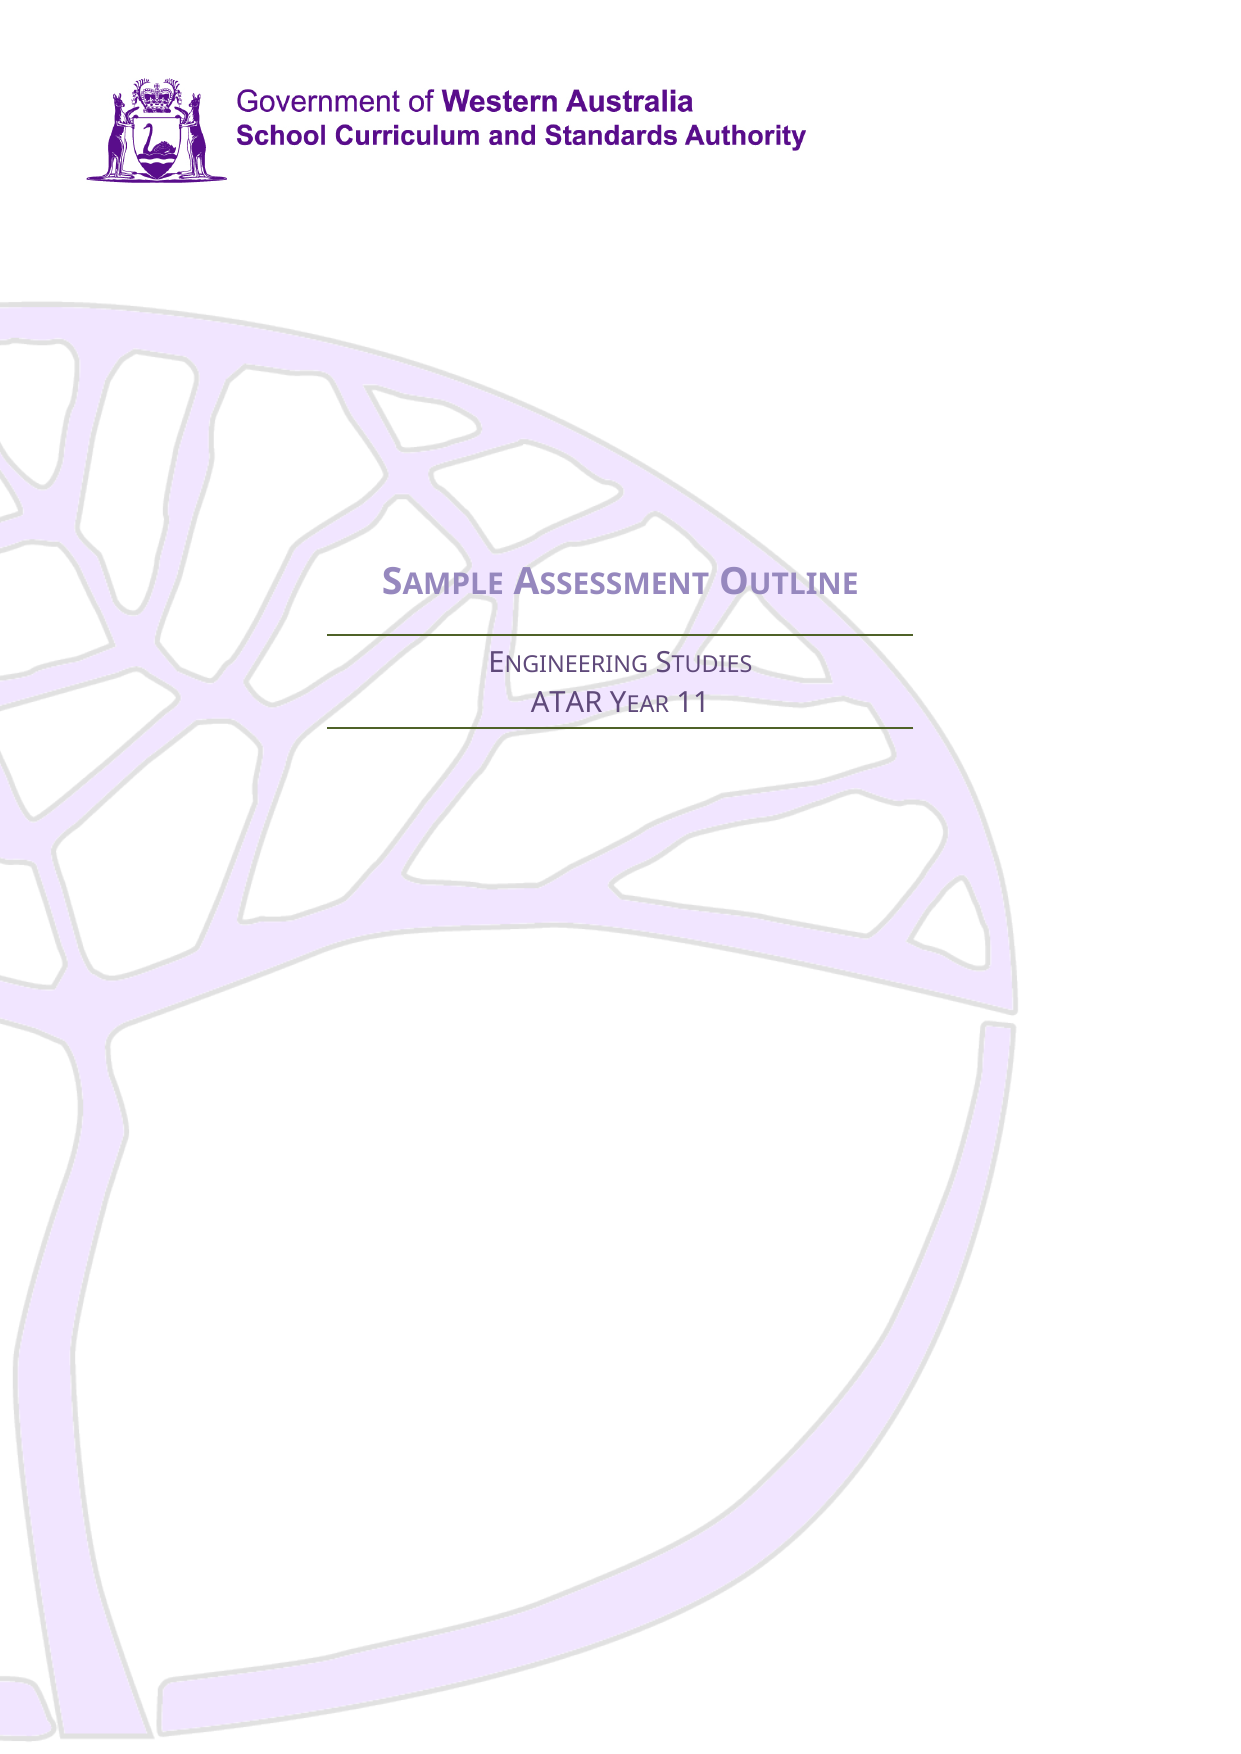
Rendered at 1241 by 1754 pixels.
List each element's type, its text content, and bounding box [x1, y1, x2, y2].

picture [76, 73, 820, 190]
text ATAR Year 11 [327, 673, 913, 727]
text Engineering Studies [327, 636, 913, 673]
text Sample Assessment Outline [150, 554, 1090, 605]
